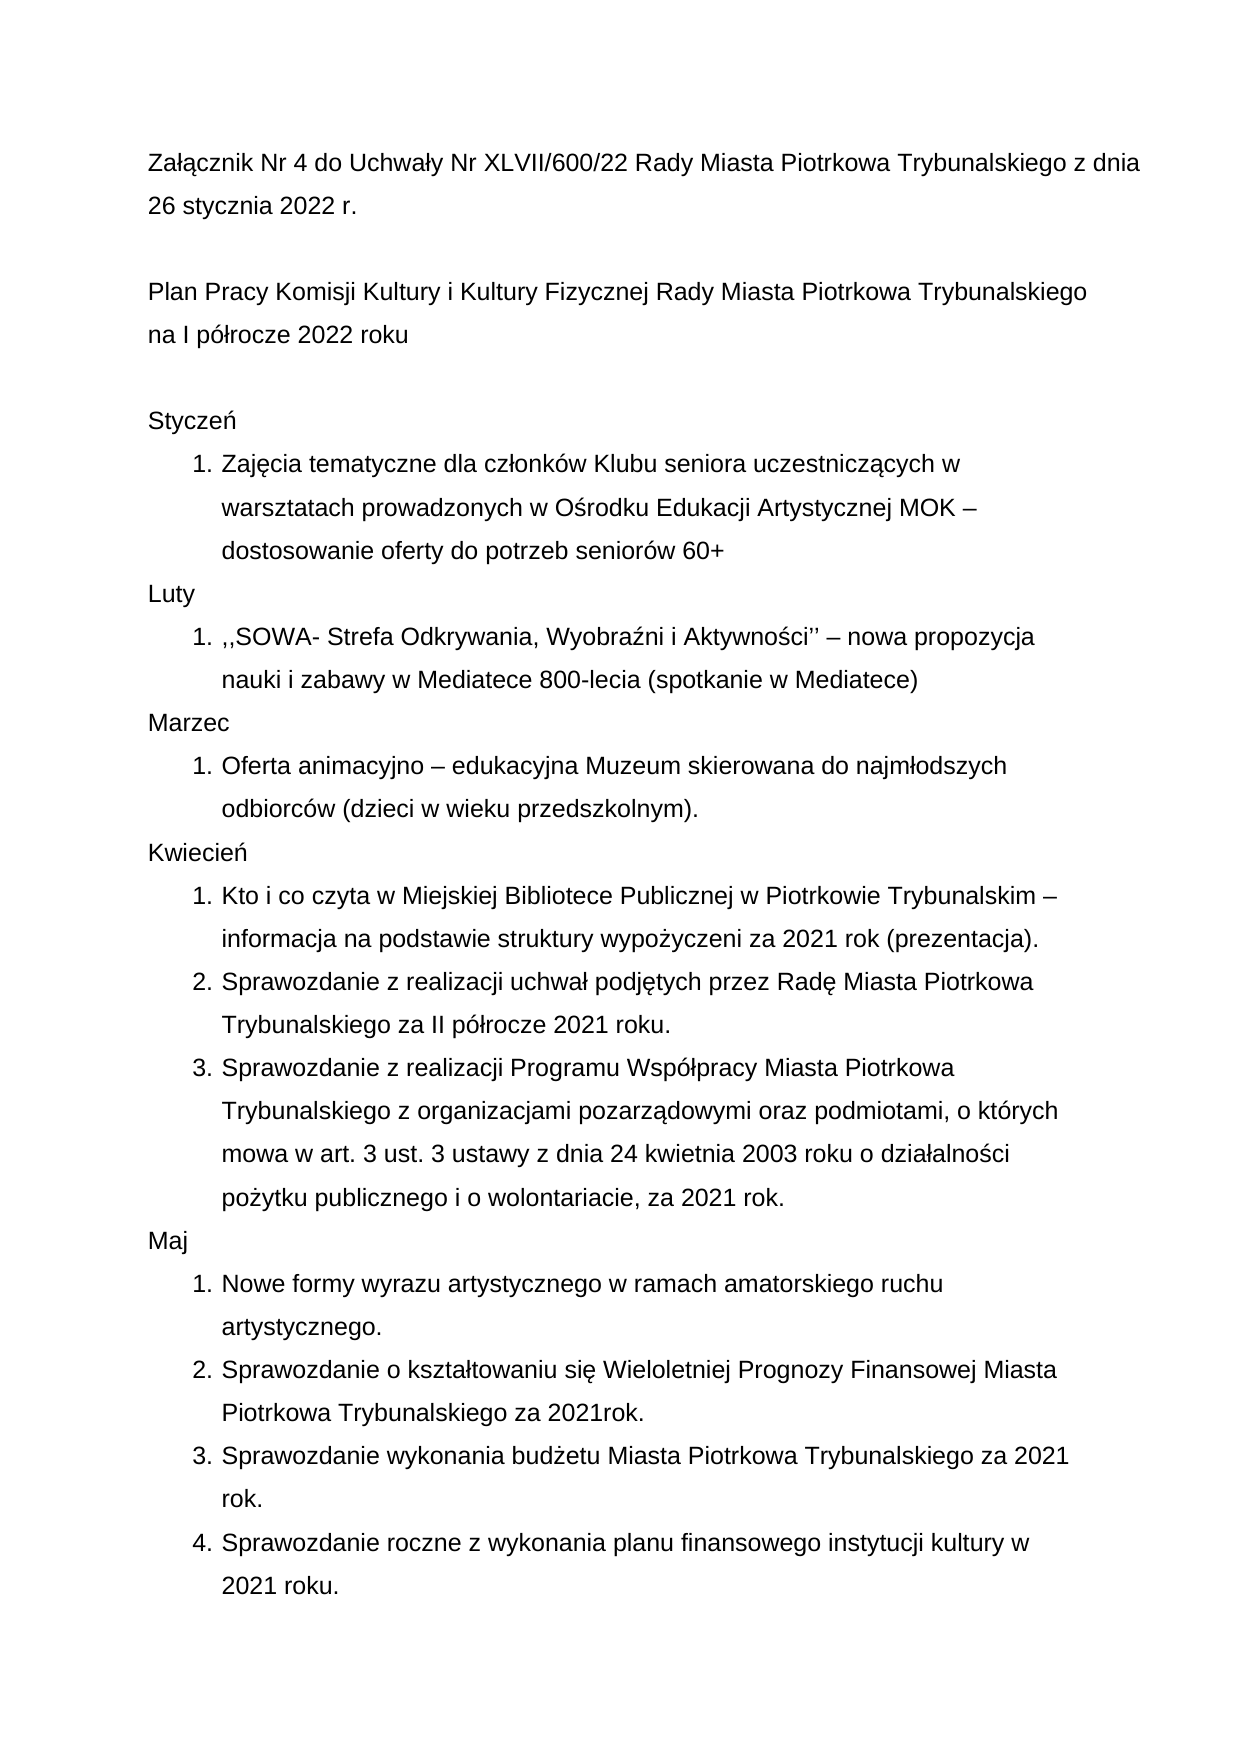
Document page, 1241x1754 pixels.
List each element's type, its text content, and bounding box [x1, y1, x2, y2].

list Sprawozdanie o kształtowaniu się Wieloletniej Prognozy Finansowej Miasta Piotrkowa Trybunalskiego za 2021rok. [192, 1355, 1093, 1427]
text Kwiecień [148, 838, 1093, 866]
text Załącznik Nr 4 do Uchwały Nr XLVII/600/22 Rady Miasta Piotrkowa Trybunalskiego z dnia 26 stycznia 2022 r. [148, 148, 1152, 219]
list ,,SOWA- Strefa Odkrywania, Wyobraźni i Aktywności’’ – nowa propozycja nauki i zabawy w Mediatece 800-lecia (spotkanie w Mediatece) [192, 622, 1093, 694]
text Marzec [148, 708, 1093, 737]
list Kto i co czyta w Miejskiej Bibliotece Publicznej w Piotrkowie Trybunalskim – informacja na podstawie struktury wypożyczeni za 2021 rok (prezentacja). [192, 881, 1093, 953]
list Oferta animacyjno – edukacyjna Muzeum skierowana do najmłodszych odbiorców (dzieci w wieku przedszkolnym). [192, 751, 1093, 823]
text Luty [148, 579, 1093, 608]
list Sprawozdanie roczne z wykonania planu finansowego instytucji kultury w 2021 roku. [192, 1528, 1093, 1599]
list Sprawozdanie z realizacji uchwał podjętych przez Radę Miasta Piotrkowa Trybunalskiego za II półrocze 2021 roku. [192, 967, 1093, 1039]
text Styczeń [148, 406, 1093, 435]
list Sprawozdanie wykonania budżetu Miasta Piotrkowa Trybunalskiego za 2021 rok. [192, 1441, 1093, 1513]
text Plan Pracy Komisji Kultury i Kultury Fizycznej Rady Miasta Piotrkowa Trybunalskiego na I półrocze 2022 roku [148, 277, 1093, 349]
text Maj [148, 1226, 1093, 1254]
list Zajęcia tematyczne dla członków Klubu seniora uczestniczących w warsztatach prowadzonych w Ośrodku Edukacji Artystycznej MOK – dostosowanie oferty do potrzeb seniorów 60+ [192, 449, 1093, 564]
list Nowe formy wyrazu artystycznego w ramach amatorskiego ruchu artystycznego. [192, 1269, 1093, 1341]
list Sprawozdanie z realizacji Programu Współpracy Miasta Piotrkowa Trybunalskiego z organizacjami pozarządowymi oraz podmiotami, o których mowa w art. 3 ust. 3 ustawy z dnia 24 kwietnia 2003 roku o działalności pożytku publicznego i o wolontariacie, za 2021 rok. [192, 1053, 1093, 1211]
